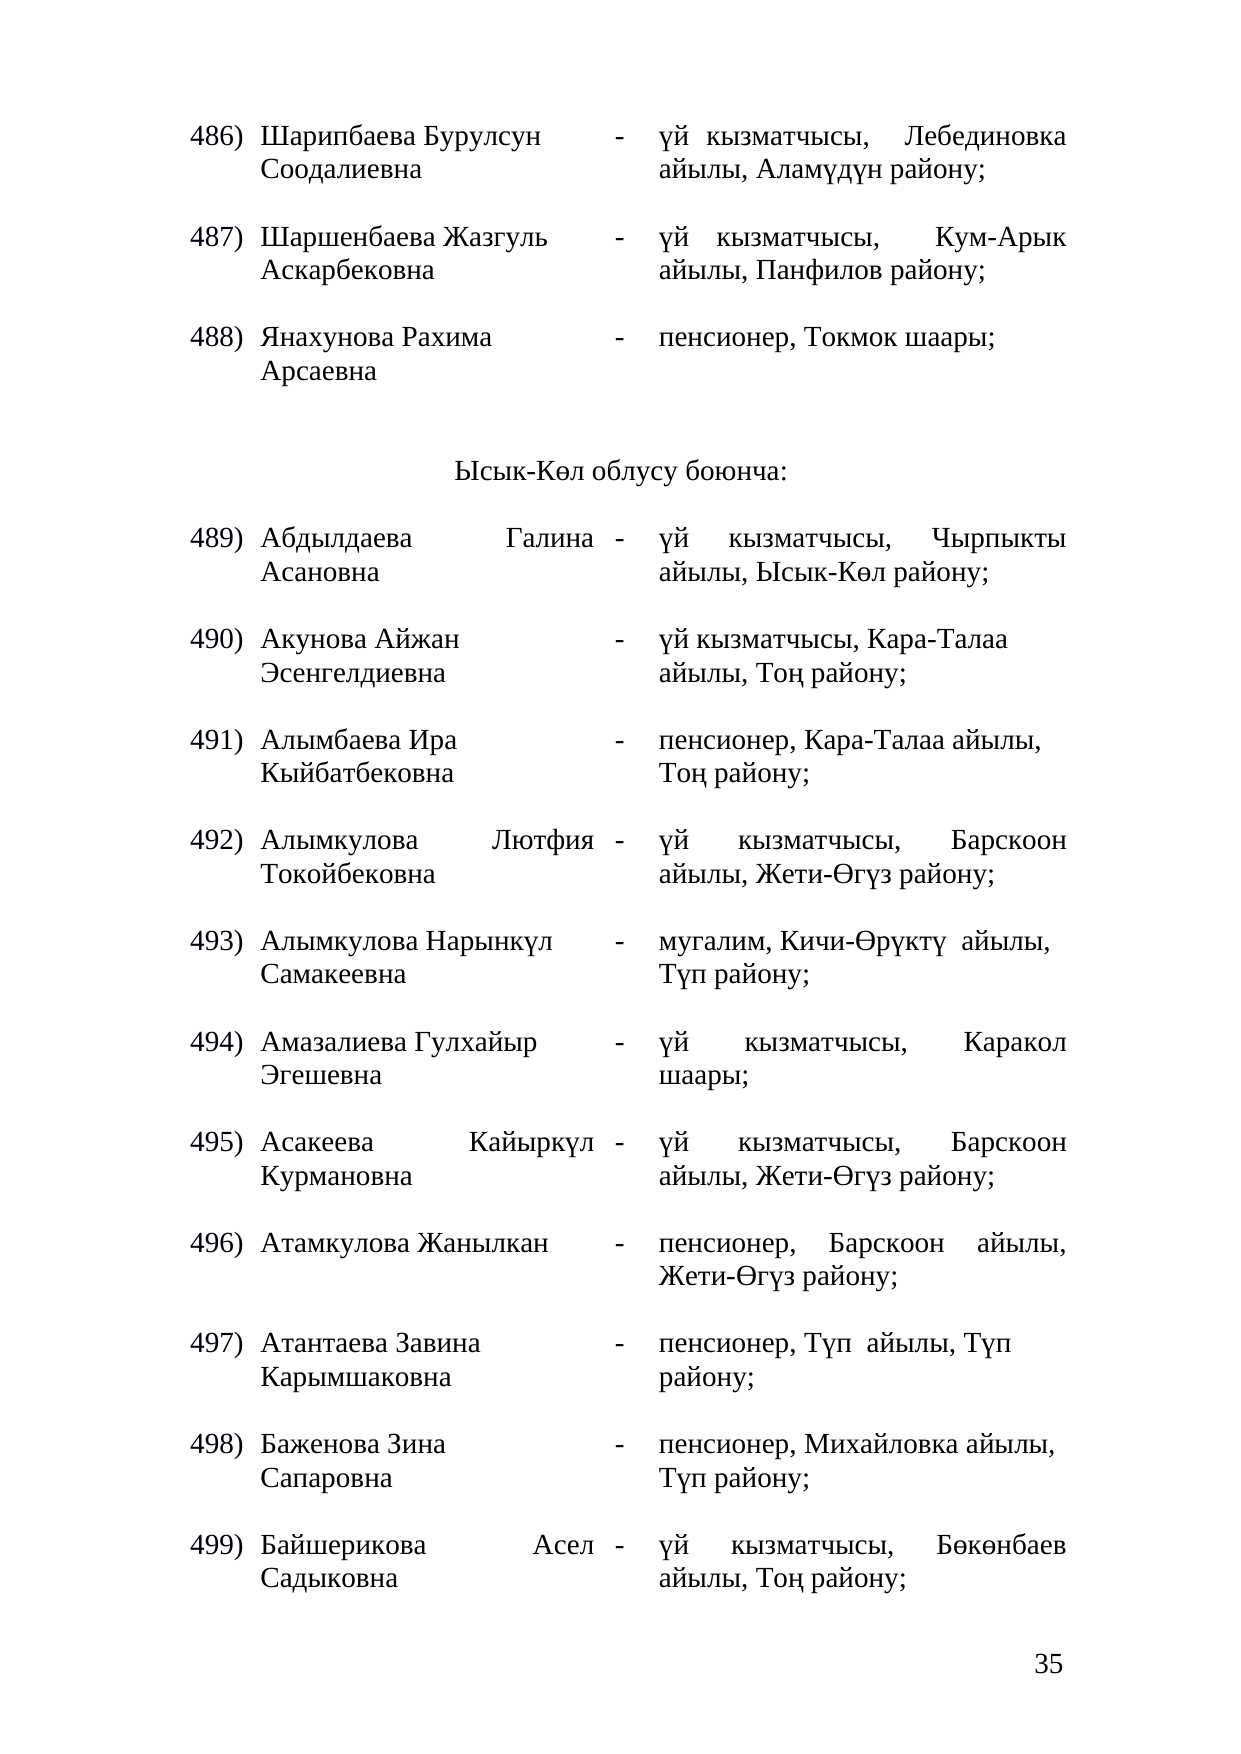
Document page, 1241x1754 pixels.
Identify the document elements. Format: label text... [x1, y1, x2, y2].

table_cell [166, 1527, 251, 1627]
table_cell [166, 923, 251, 1024]
table_cell үй кызматчысы, Каракол шаары; [650, 1024, 1078, 1124]
table_cell Акунова Айжан Эсенгелдиевна [251, 621, 605, 722]
table_cell [166, 823, 251, 923]
table_cell мугалим, Кичи-Өрүктү айылы, Түп району; [650, 923, 1078, 1024]
table_cell пенсионер, Барскоон айылы, Жети-Өгүз району; [650, 1225, 1078, 1326]
table_cell пенсионер, Кара-Талаа айылы, Тоң району; [650, 722, 1078, 822]
table_cell - [605, 923, 649, 1024]
table_cell Абдылдаева Галина Асановна [251, 521, 605, 621]
table_cell [166, 1124, 251, 1225]
table_cell - [605, 621, 649, 722]
table_cell - [605, 1225, 649, 1326]
table_cell - [605, 1326, 649, 1426]
table_cell - [605, 823, 649, 923]
table_cell - [605, 219, 649, 319]
table_cell - [605, 1426, 649, 1527]
table_cell Алымкулова Лютфия Токойбековна [251, 823, 605, 923]
table_cell Атамкулова Жанылкан [251, 1225, 605, 1326]
table_cell Алымкулова Нарынкүл Самакеевна [251, 923, 605, 1024]
table_cell [166, 219, 251, 319]
table_cell Янахунова Рахима Арсаевна [251, 319, 605, 420]
table_cell [166, 1225, 251, 1326]
table_cell үй кызматчысы, Чырпыкты айылы, Ысык-Көл району; [650, 521, 1078, 621]
table_cell Шарипбаева Бурулсун Соодалиевна [251, 118, 605, 219]
table_cell - [605, 118, 649, 219]
table_cell - [605, 1527, 649, 1627]
table_cell [166, 1426, 251, 1527]
table_cell Амазалиева Гулхайыр Эгешевна [251, 1024, 605, 1124]
table_cell [166, 521, 251, 621]
table_cell үй кызматчысы, Кум-Арык айылы, Панфилов району; [650, 219, 1078, 319]
table_cell үй кызматчысы, Барскоон айылы, Жети-Өгүз району; [650, 823, 1078, 923]
table_cell [166, 319, 251, 420]
table_cell - [605, 319, 649, 420]
table_cell Баженова Зина Сапаровна [251, 1426, 605, 1527]
table_cell пенсионер, Токмок шаары; [650, 319, 1078, 420]
table_cell үй кызматчысы, Барскоон айылы, Жети-Өгүз району; [650, 1124, 1078, 1225]
table_cell [166, 722, 251, 822]
table_cell үй кызматчысы, Лебединовка айылы, Аламүдүн району; [650, 118, 1078, 219]
table_cell Алымбаева Ира Кыйбатбековна [251, 722, 605, 822]
table_cell үй кызматчысы, Бөкөнбаев айылы, Тоң району; [650, 1527, 1078, 1627]
table_cell [166, 1326, 251, 1426]
table_cell Шаршенбаева Жазгуль Аскарбековна [251, 219, 605, 319]
table_cell пенсионер, Түп айылы, Түп району; [650, 1326, 1078, 1426]
table_cell - [605, 1024, 649, 1124]
table_cell үй кызматчысы, Кара-Талаа айылы, Тоң району; [650, 621, 1078, 722]
table_cell [166, 1024, 251, 1124]
table_cell - [605, 521, 649, 621]
table_cell [166, 118, 251, 219]
table_cell Атантаева Завина Карымшаковна [251, 1326, 605, 1426]
table_cell Байшерикова Асел Садыковна [251, 1527, 605, 1627]
table_cell пенсионер, Михайловка айылы, Түп району; [650, 1426, 1078, 1527]
table_cell Асакеева Кайыркүл Курмановна [251, 1124, 605, 1225]
table_cell Ысык-Көл облусу боюнча: [166, 420, 1078, 521]
table_cell - [605, 1124, 649, 1225]
table_cell - [605, 722, 649, 822]
table_cell [166, 621, 251, 722]
